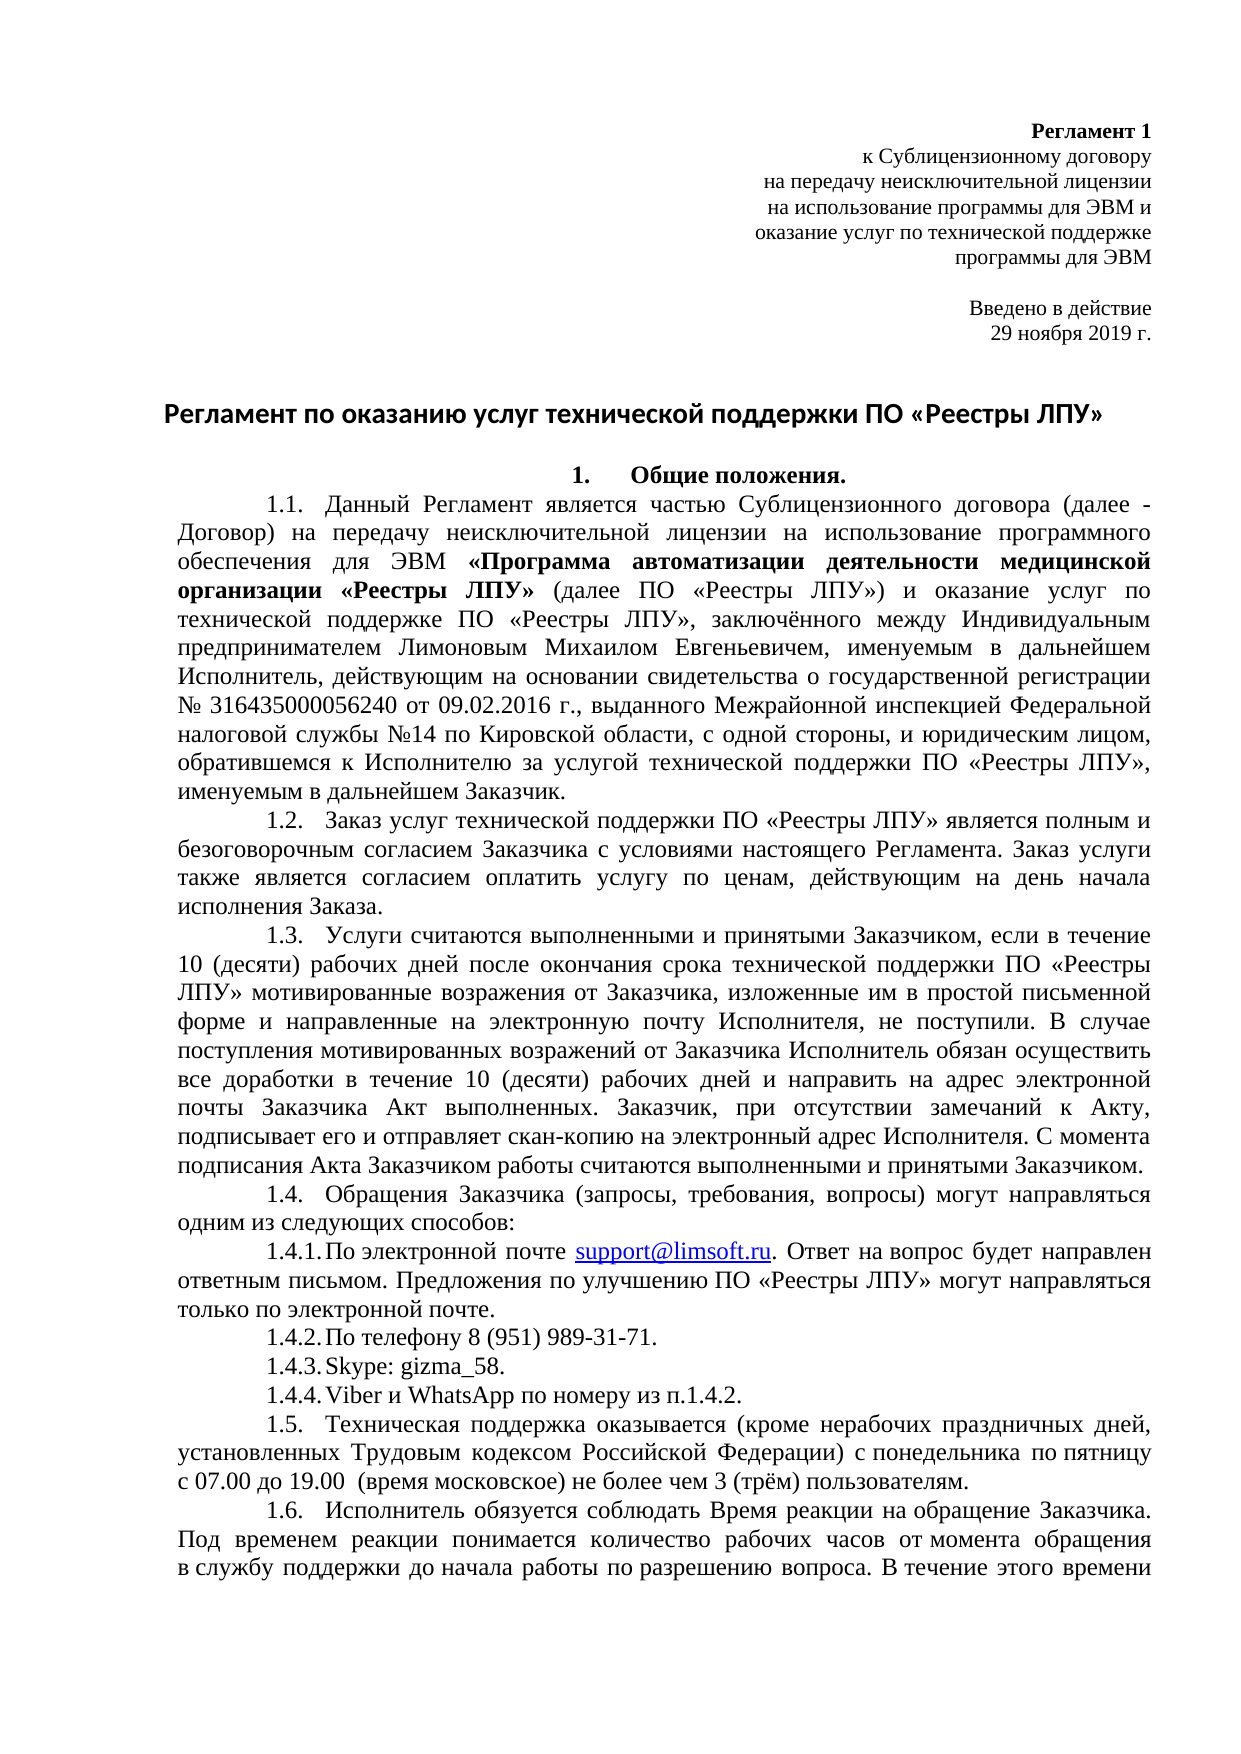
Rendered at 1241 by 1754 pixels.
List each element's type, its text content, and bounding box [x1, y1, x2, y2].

list Общие положения. [177, 460, 1152, 489]
list Skype: gizma_58. [177, 1351, 1152, 1380]
list Услуги считаются выполненными и принятыми Заказчиком, если в течение 10 (десяти) рабочих дней после окончания срока технической поддержки ПО «Реестры ЛПУ» мотивированные возражения от Заказчика, изложенные им в простой письменной форме и направленные на электронную почту Исполнителя, не поступили. В случае поступления мотивированных возражений от Заказчика Исполнитель обязан осуществить все доработки в течение 10 (десяти) рабочих дней и направить на адрес электронной почты Заказчика Акт выполненных. Заказчик, при отсутствии замечаний к Акту, подписывает его и отправляет скан-копию на электронный адрес Исполнителя. С момента подписания Акта Заказчиком работы считаются выполненными и принятыми Заказчиком. [177, 920, 1152, 1179]
text Регламент 1 к Сублицензионному договору [118, 118, 1152, 168]
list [177, 1495, 1152, 1581]
list По электронной почте support@limsoft.ru. Ответ на вопрос будет направлен ответным письмом. Предложения по улучшению ПО «Реестры ЛПУ» могут направляться только по электронной почте. [177, 1236, 1152, 1322]
text программы для ЭВМ Введено в действие 29 ноября 2019 г. [118, 244, 1152, 345]
list По телефону 8 (951) 989-31-71. [177, 1322, 1152, 1351]
text на использование программы для ЭВМ и [118, 194, 1152, 219]
text на передачу неисключительной лицензии [118, 168, 1152, 194]
list Данный Регламент является частью Сублицензионного договора (далее - Договор) на передачу неисключительной лицензии на использование программного обеспечения для ЭВМ «Программа автоматизации деятельности медицинской организации «Реестры ЛПУ» (далее ПО «Реестры ЛПУ») и оказание услуг по технической поддержке ПО «Реестры ЛПУ», заключённого между Индивидуальным предпринимателем Лимоновым Михаилом Евгеньевичем, именуемым в дальнейшем Исполнитель, действующим на основании свидетельства о государственной регистрации № 316435000056240 от 09.02.2016 г., выданного Межрайонной инспекцией Федеральной налоговой службы №14 по Кировской области, с одной стороны, и юридическим лицом, обратившемся к Исполнителю за услугой технической поддержки ПО «Реестры ЛПУ», именуемым в дальнейшем Заказчик. [177, 489, 1152, 805]
text оказание услуг по технической поддержке [118, 219, 1152, 244]
text Регламент по оказанию услуг технической поддержки ПО «Реестры ЛПУ» [118, 395, 1152, 431]
list Техническая поддержка оказывается (кроме нерабочих праздничных дней, установленных Трудовым кодексом Российской Федерации) с понедельника по пятницу с 07.00 до 19.00 (время московское) не более чем 3 (трём) пользователям. [177, 1409, 1152, 1495]
list Обращения Заказчика (запросы, требования, вопросы) могут направляться одним из следующих способов: [177, 1179, 1152, 1236]
list Заказ услуг технической поддержки ПО «Реестры ЛПУ» является полным и безоговорочным согласием Заказчика с условиями настоящего Регламента. Заказ услуги также является согласием оплатить услугу по ценам, действующим на день начала исполнения Заказа. [177, 805, 1152, 920]
list Viber и WhatsApp по номеру из п.1.4.2. [177, 1380, 1152, 1409]
